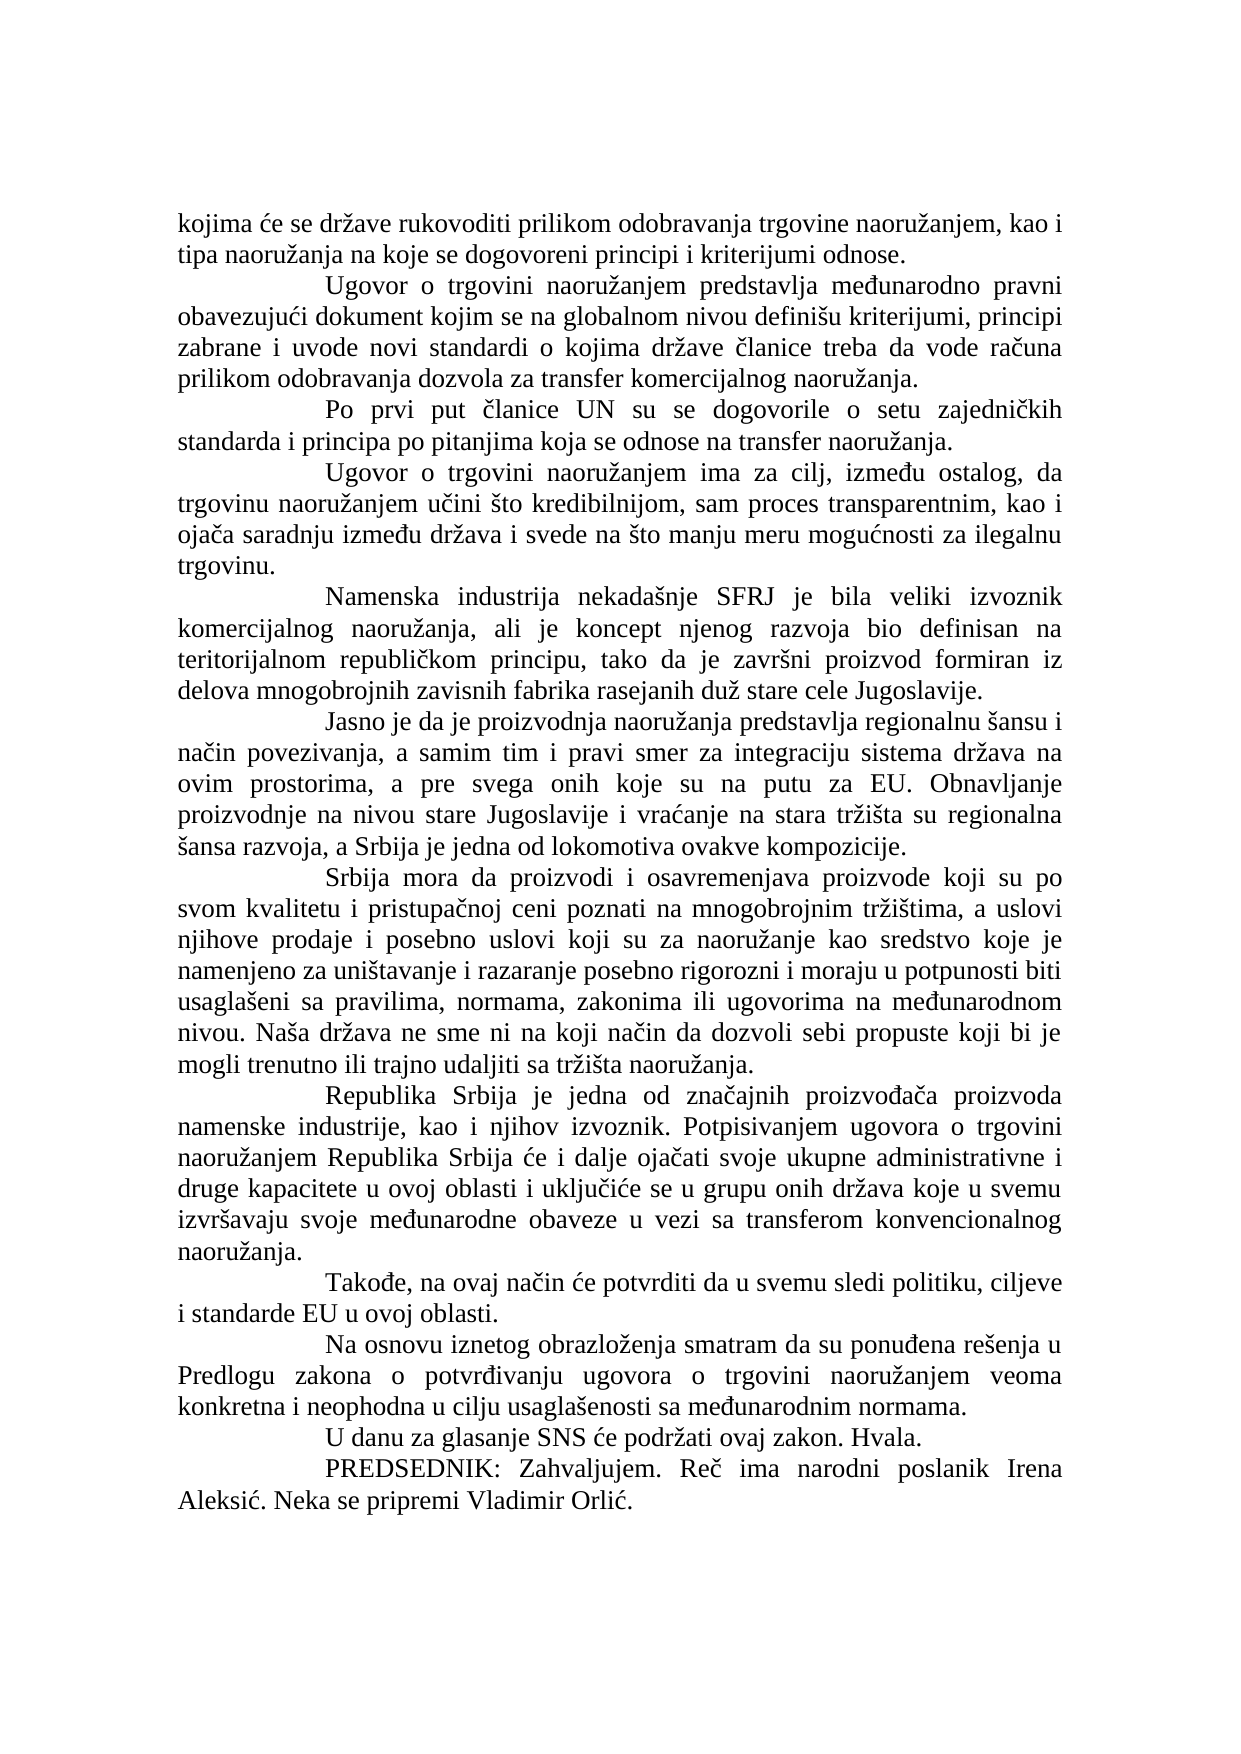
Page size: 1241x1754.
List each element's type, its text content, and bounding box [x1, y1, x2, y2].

text Ugovor o trgovini naoružanjem predstavlja međunarodno pravni obavezujući dokument kojim se na globalnom nivou definišu kriterijumi, principi zabrane i uvode novi standardi o kojima države članice treba da vode računa prilikom odobravanja dozvola za transfer komercijalnog naoružanja. [177, 269, 1063, 394]
text Na osnovu iznetog obrazloženja smatram da su ponuđena rešenja u Predlogu zakona o potvrđivanju ugovora o trgovini naoružanjem veoma konkretna i neophodna u cilju usaglašenosti sa međunarodnim normama. [177, 1328, 1063, 1421]
text U danu za glasanje SNS će podržati ovaj zakon. Hvala. [177, 1421, 1063, 1453]
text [177, 207, 1063, 269]
text Po prvi put članice UN su se dogovorile o setu zajedničkih standarda i principa po pitanjima koja se odnose na transfer naoružanja. [177, 394, 1063, 456]
text Ugovor o trgovini naoružanjem ima za cilj, između ostalog, da trgovinu naoružanjem učini što kredibilnijom, sam proces transparentnim, kao i ojača saradnju između država i svede na što manju meru mogućnosti za ilegalnu trgovinu. [177, 456, 1063, 581]
text Republika Srbija je jedna od značajnih proizvođača proizvoda namenske industrije, kao i njihov izvoznik. Potpisivanjem ugovora o trgovini naoružanjem Republika Srbija će i dalje ojačati svoje ukupne administrativne i druge kapacitete u ovoj oblasti i uključiće se u grupu onih država koje u svemu izvršavaju svoje međunarodne obaveze u vezi sa transferom konvencionalnog naoružanja. [177, 1079, 1063, 1266]
text Namenska industrija nekadašnje SFRJ je bila veliki izvoznik komercijalnog naoružanja, ali je koncept njenog razvoja bio definisan na teritorijalnom republičkom principu, tako da je završni proizvod formiran iz delova mnogobrojnih zavisnih fabrika rasejanih duž stare cele Jugoslavije. [177, 581, 1063, 705]
text PREDSEDNIK: Zahvaljujem. Reč ima narodni poslanik Irena Aleksić. Neka se pripremi Vladimir Orlić. [177, 1453, 1063, 1515]
text Takođe, na ovaj način će potvrditi da u svemu sledi politiku, ciljeve i standarde EU u ovoj oblasti. [177, 1266, 1063, 1328]
text Jasno je da je proizvodnja naoružanja predstavlja regionalnu šansu i način povezivanja, a samim tim i pravi smer za integraciju sistema država na ovim prostorima, a pre svega onih koje su na putu za EU. Obnavljanje proizvodnje na nivou stare Jugoslavije i vraćanje na stara tržišta su regionalna šansa razvoja, a Srbija je jedna od lokomotiva ovakve kompozicije. [177, 705, 1063, 861]
text Srbija mora da proizvodi i osavremenjava proizvode koji su po svom kvalitetu i pristupačnoj ceni poznati na mnogobrojnim tržištima, a uslovi njihove prodaje i posebno uslovi koji su za naoružanje kao sredstvo koje je namenjeno za uništavanje i razaranje posebno rigorozni i moraju u potpunosti biti usaglašeni sa pravilima, normama, zakonima ili ugovorima na međunarodnom nivou. Naša država ne sme ni na koji način da dozvoli sebi propuste koji bi je mogli trenutno ili trajno udaljiti sa tržišta naoružanja. [177, 861, 1063, 1079]
